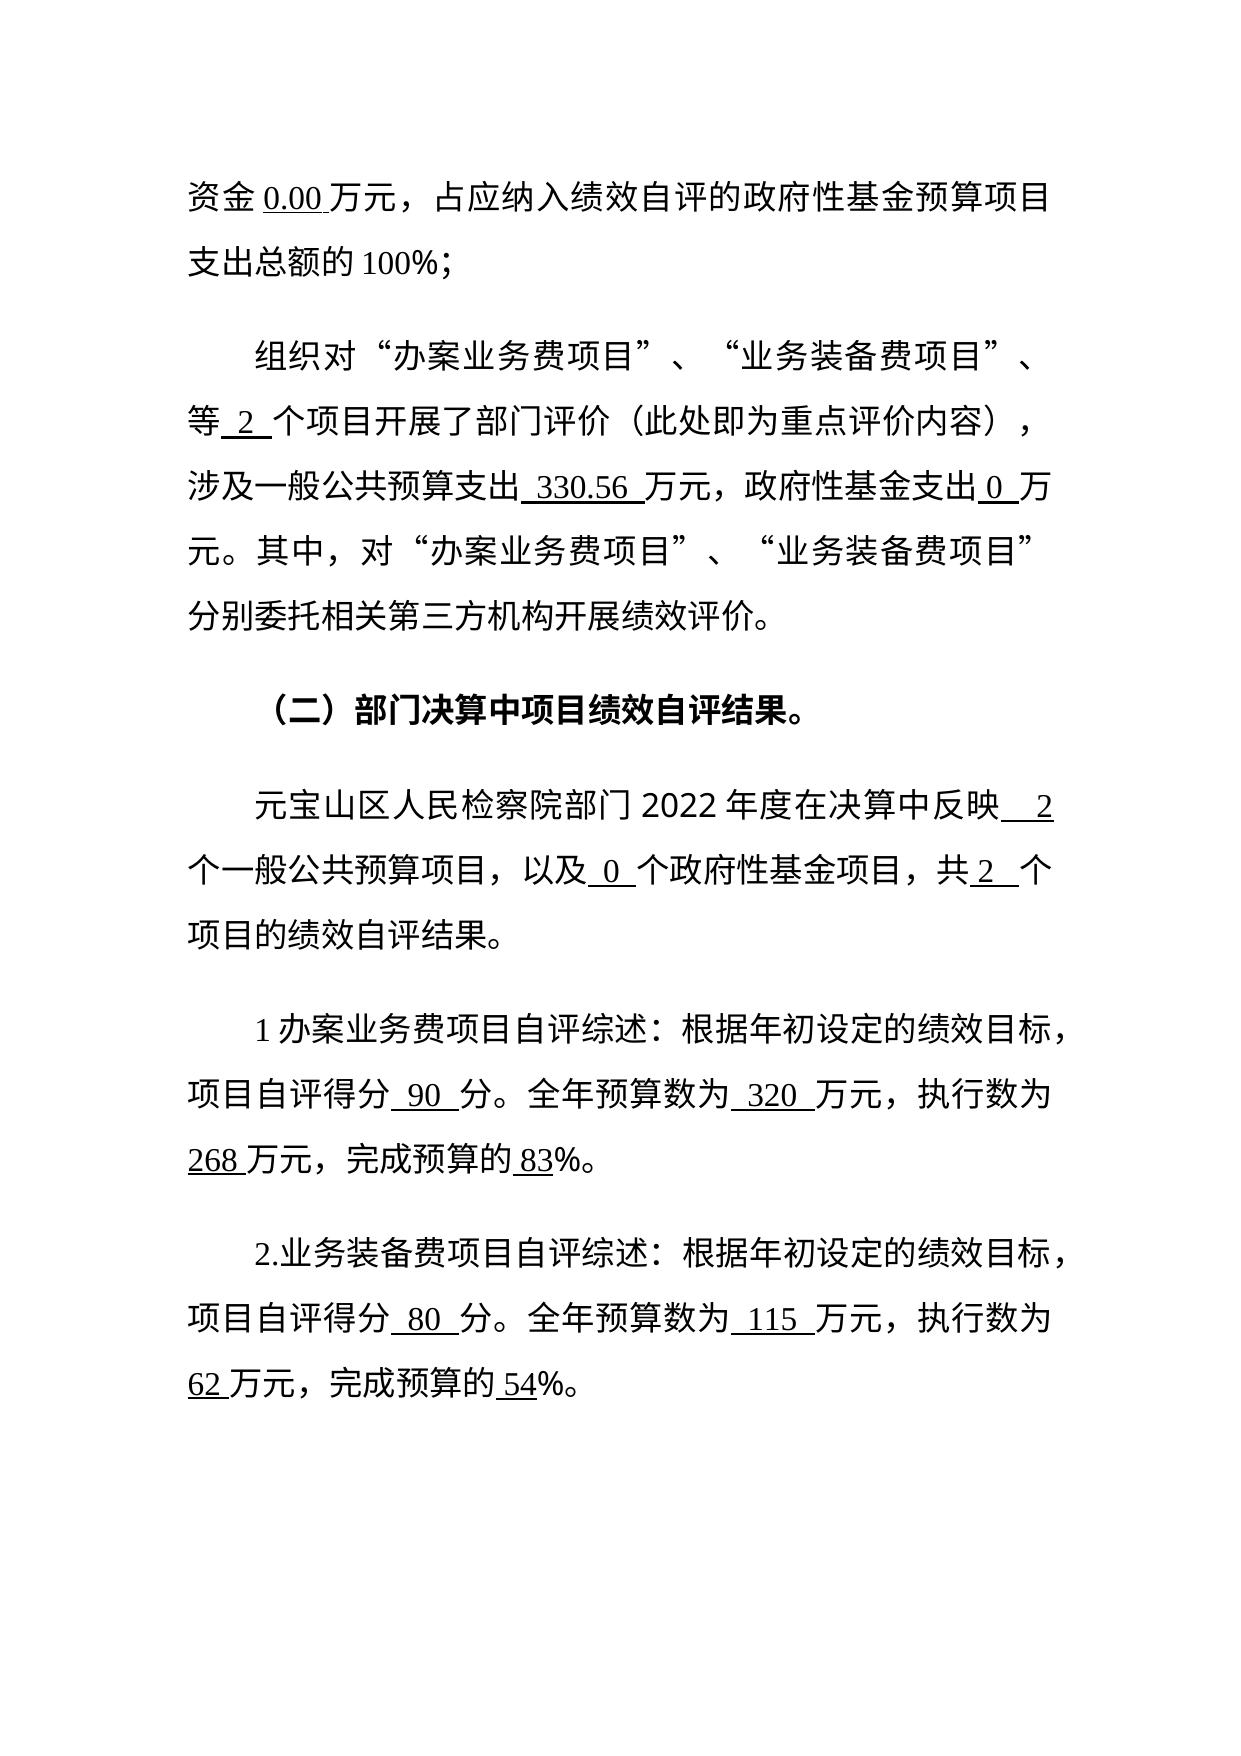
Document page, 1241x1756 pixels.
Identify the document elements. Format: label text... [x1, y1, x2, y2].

text （二）部门决算中项目绩效自评结果。 [187, 676, 1053, 741]
text 1办案业务费项目自评综述：根据年初设定的绩效目标，项目自评得分 90 分。全年预算数为 320 万元，执行数为 268 万元，完成预算的 83%。 [187, 994, 1053, 1189]
text 组织对“办案业务费项目”、“业务装备费项目”、等 2 个项目开展了部门评价（此处即为重点评价内容），涉及一般公共预算支出 330.56 万元，政府性基金支出 0 万元。其中，对“办案业务费项目”、“业务装备费项目”分别委托相关第三方机构开展绩效评价。 [187, 322, 1053, 647]
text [187, 163, 1053, 293]
text 2.业务装备费项目自评综述：根据年初设定的绩效目标，项目自评得分 80 分。全年预算数为 115 万元，执行数为 62 万元，完成预算的 54%。 [187, 1218, 1053, 1413]
text 元宝山区人民检察院部门2022年度在决算中反映 2个一般公共预算项目，以及 0 个政府性基金项目，共 2 个项目的绩效自评结果。 [187, 770, 1053, 965]
